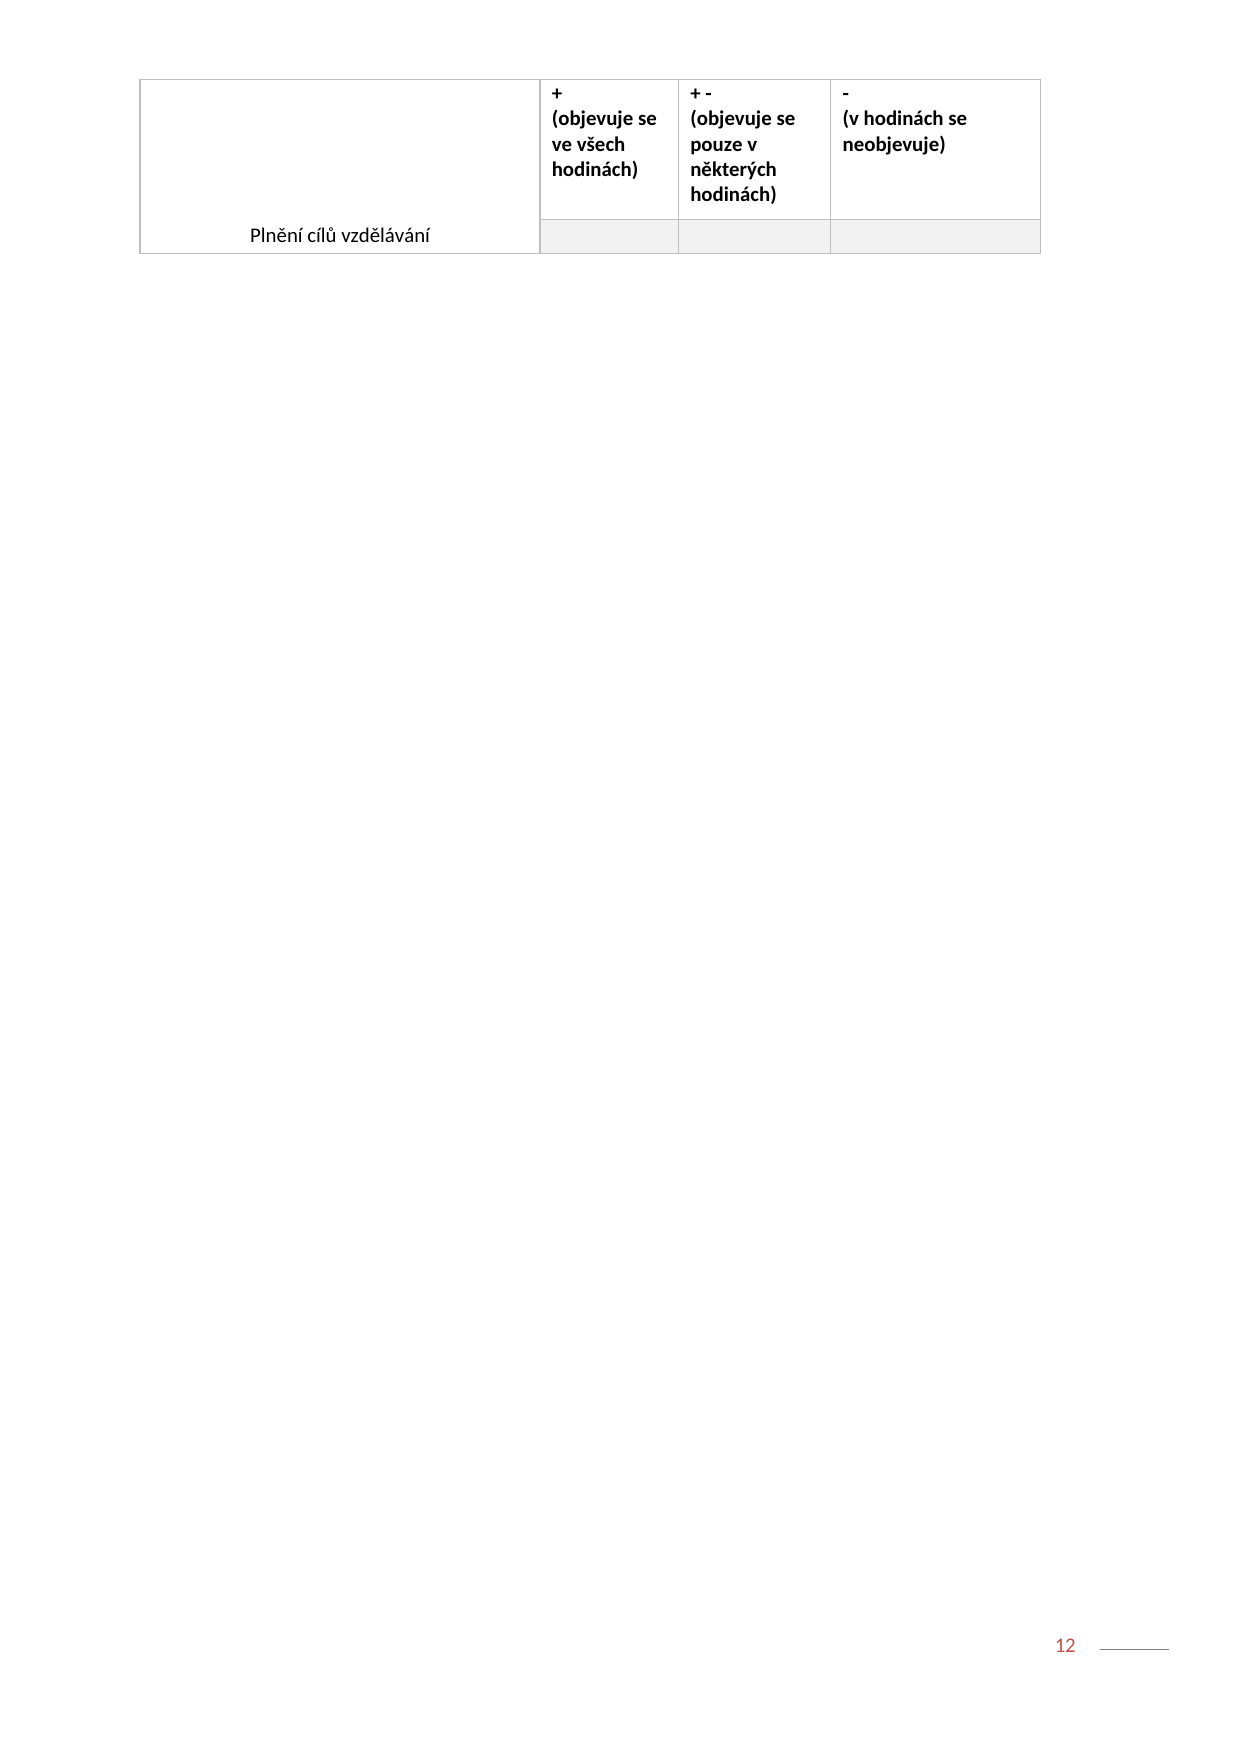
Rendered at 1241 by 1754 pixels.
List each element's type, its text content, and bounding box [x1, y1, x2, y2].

table_cell [831, 220, 1040, 253]
table_header - (v hodinách se neobjevuje) [831, 80, 1040, 219]
table_cell [541, 220, 678, 253]
table_header + - (objevuje se pouze v některých hodinách) [679, 80, 830, 219]
table_cell [679, 220, 830, 253]
table_header + (objevuje se ve všech hodinách) [541, 80, 678, 219]
table_header Plnění cílů vzdělávání [141, 80, 539, 253]
